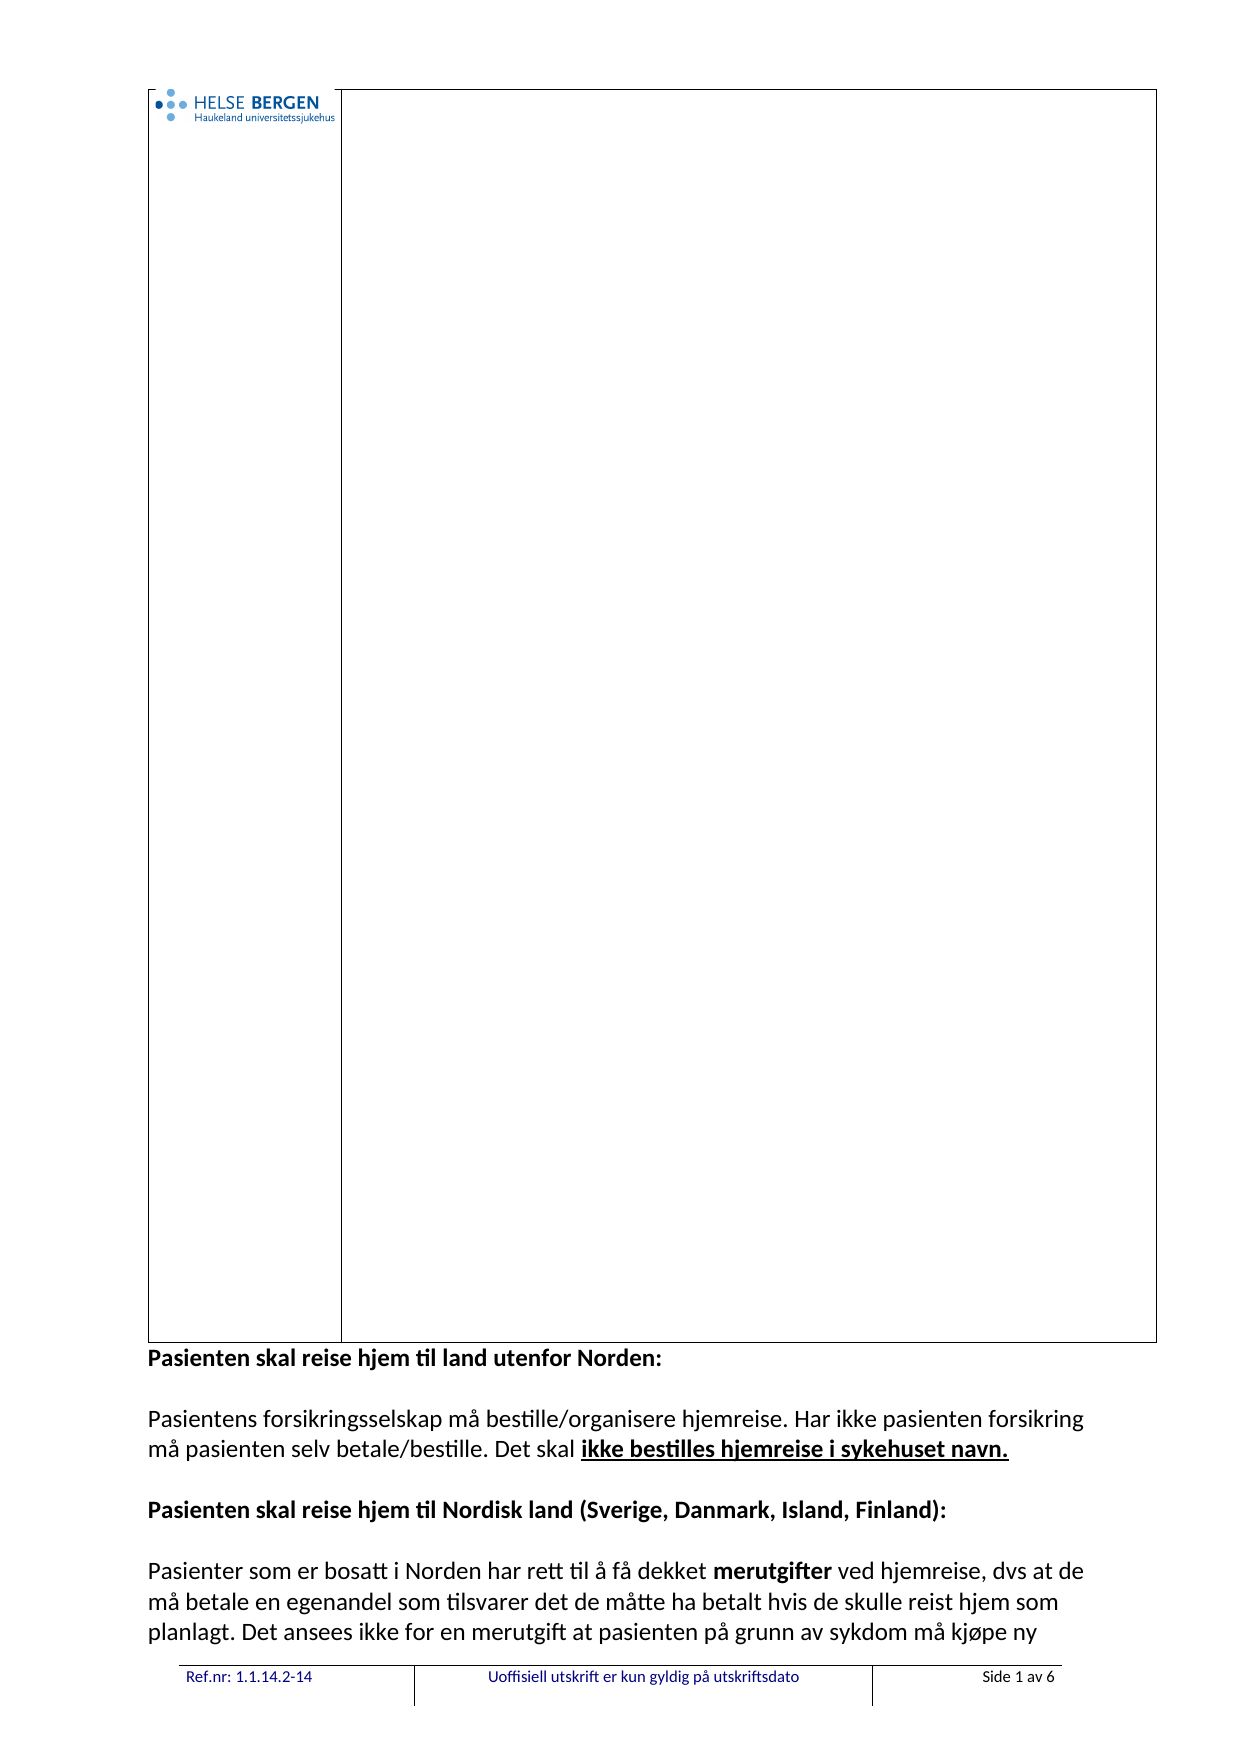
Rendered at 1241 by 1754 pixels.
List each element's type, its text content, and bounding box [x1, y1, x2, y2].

text Pasienten skal reise hjem til Nordisk land (Sverige, Danmark, Island, Finland): [148, 1494, 1092, 1525]
picture [155, 89, 335, 124]
text Pasienten skal reise hjem til land utenfor Norden: [148, 1343, 1092, 1372]
text Pasienter som er bosatt i Norden har rett til å få dekket merutgifter ved hjemreise, dvs at de må betale en egenandel som tilsvarer det de måtte ha betalt hvis de skulle reist hjem som planlagt. Det ansees ikke for en merutgift at pasienten på grunn av sykdom må kjøpe ny returbillett. Det er kun fordyret reisemåte som ansees for en merutgift. Søknad om dekning av merutgifter må sendes til Helfo for vedtak. Korrekt skjema finnes i linken under. [148, 1555, 1092, 1647]
text Pasientens forsikringsselskap må bestille/organisere hjemreise. Har ikke pasienten forsikring må pasienten selv betale/bestille. Det skal ikke bestilles hjemreise i sykehuset navn. [148, 1403, 1092, 1464]
